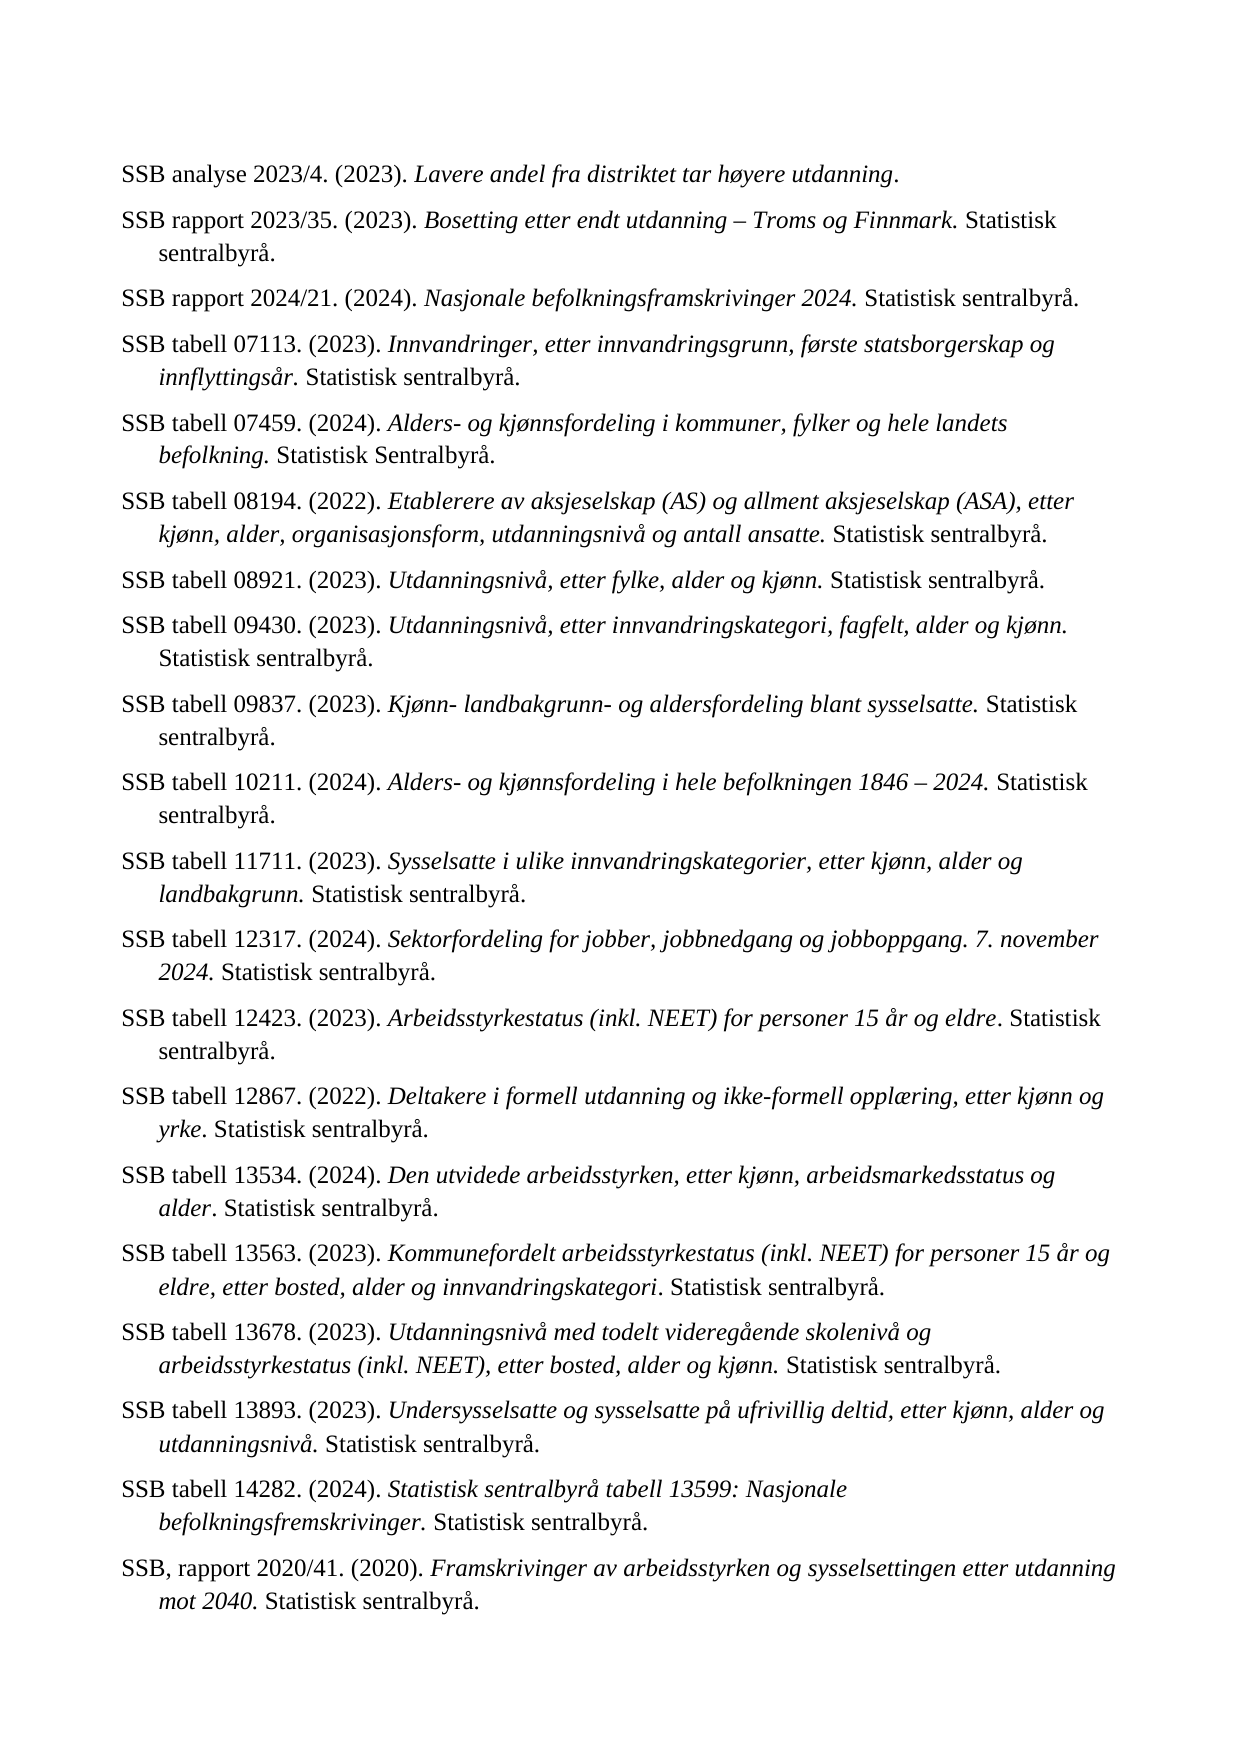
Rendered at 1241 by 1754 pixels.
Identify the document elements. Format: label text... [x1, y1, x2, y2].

text SSB tabell 14282. (2024). Statistisk sentralbyrå tabell 13599: Nasjonale befolkningsfremskrivinger. Statistisk sentralbyrå. [121, 1474, 1119, 1536]
text SSB tabell 07459. (2024). Alders- og kjønnsfordeling i kommuner, fylker og hele landets befolkning. Statistisk Sentralbyrå. [121, 408, 1119, 469]
text SSB tabell 13563. (2023). Kommunefordelt arbeidsstyrkestatus (inkl. NEET) for personer 15 år og eldre, etter bosted, alder og innvandringskategori. Statistisk sentralbyrå. [121, 1238, 1119, 1300]
text SSB tabell 10211. (2024). Alders- og kjønnsfordeling i hele befolkningen 1846 – 2024. Statistisk sentralbyrå. [121, 767, 1119, 829]
text SSB tabell 12317. (2024). Sektorfordeling for jobber, jobbnedgang og jobboppgang. 7. november 2024. Statistisk sentralbyrå. [121, 924, 1119, 986]
text SSB tabell 11711. (2023). Sysselsatte i ulike innvandringskategorier, etter kjønn, alder og landbakgrunn. Statistisk sentralbyrå. [121, 846, 1119, 908]
text SSB tabell 08921. (2023). Utdanningsnivå, etter fylke, alder og kjønn. Statistisk sentralbyrå. [121, 565, 1119, 593]
text SSB rapport 2024/21. (2024). Nasjonale befolkningsframskrivinger 2024. Statistisk sentralbyrå. [121, 283, 1119, 312]
text SSB tabell 13893. (2023). Undersysselsatte og sysselsatte på ufrivillig deltid, etter kjønn, alder og utdanningsnivå. Statistisk sentralbyrå. [121, 1396, 1119, 1457]
text SSB tabell 09837. (2023). Kjønn- landbakgrunn- og aldersfordeling blant sysselsatte. Statistisk sentralbyrå. [121, 689, 1119, 751]
text SSB tabell 07113. (2023). Innvandringer, etter innvandringsgrunn, første statsborgerskap og innflyttingsår. Statistisk sentralbyrå. [121, 329, 1119, 391]
text SSB tabell 12867. (2022). Deltakere i formell utdanning og ikke-formell opplæring, etter kjønn og yrke. Statistisk sentralbyrå. [121, 1081, 1119, 1143]
text SSB tabell 08194. (2022). Etablerere av aksjeselskap (AS) og allment aksjeselskap (ASA), etter kjønn, alder, organisasjonsform, utdanningsnivå og antall ansatte. Statistisk sentralbyrå. [121, 486, 1119, 548]
text SSB tabell 09430. (2023). Utdanningsnivå, etter innvandringskategori, fagfelt, alder og kjønn. Statistisk sentralbyrå. [121, 610, 1119, 672]
text SSB tabell 13534. (2024). Den utvidede arbeidsstyrken, etter kjønn, arbeidsmarkedsstatus og alder. Statistisk sentralbyrå. [121, 1160, 1119, 1222]
text SSB, rapport 2020/41. (2020). Framskrivinger av arbeidsstyrken og sysselsettingen etter utdanning mot 2040. Statistisk sentralbyrå. [121, 1553, 1119, 1614]
text SSB analyse 2023/4. (2023). Lavere andel fra distriktet tar høyere utdanning. [121, 159, 1119, 188]
text SSB tabell 12423. (2023). Arbeidsstyrkestatus (inkl. NEET) for personer 15 år og eldre. Statistisk sentralbyrå. [121, 1003, 1119, 1065]
text SSB rapport 2023/35. (2023). Bosetting etter endt utdanning – Troms og Finnmark. Statistisk sentralbyrå. [121, 205, 1119, 267]
text SSB tabell 13678. (2023). Utdanningsnivå med todelt videregående skolenivå og arbeidsstyrkestatus (inkl. NEET), etter bosted, alder og kjønn. Statistisk sentralbyrå. [121, 1317, 1119, 1379]
